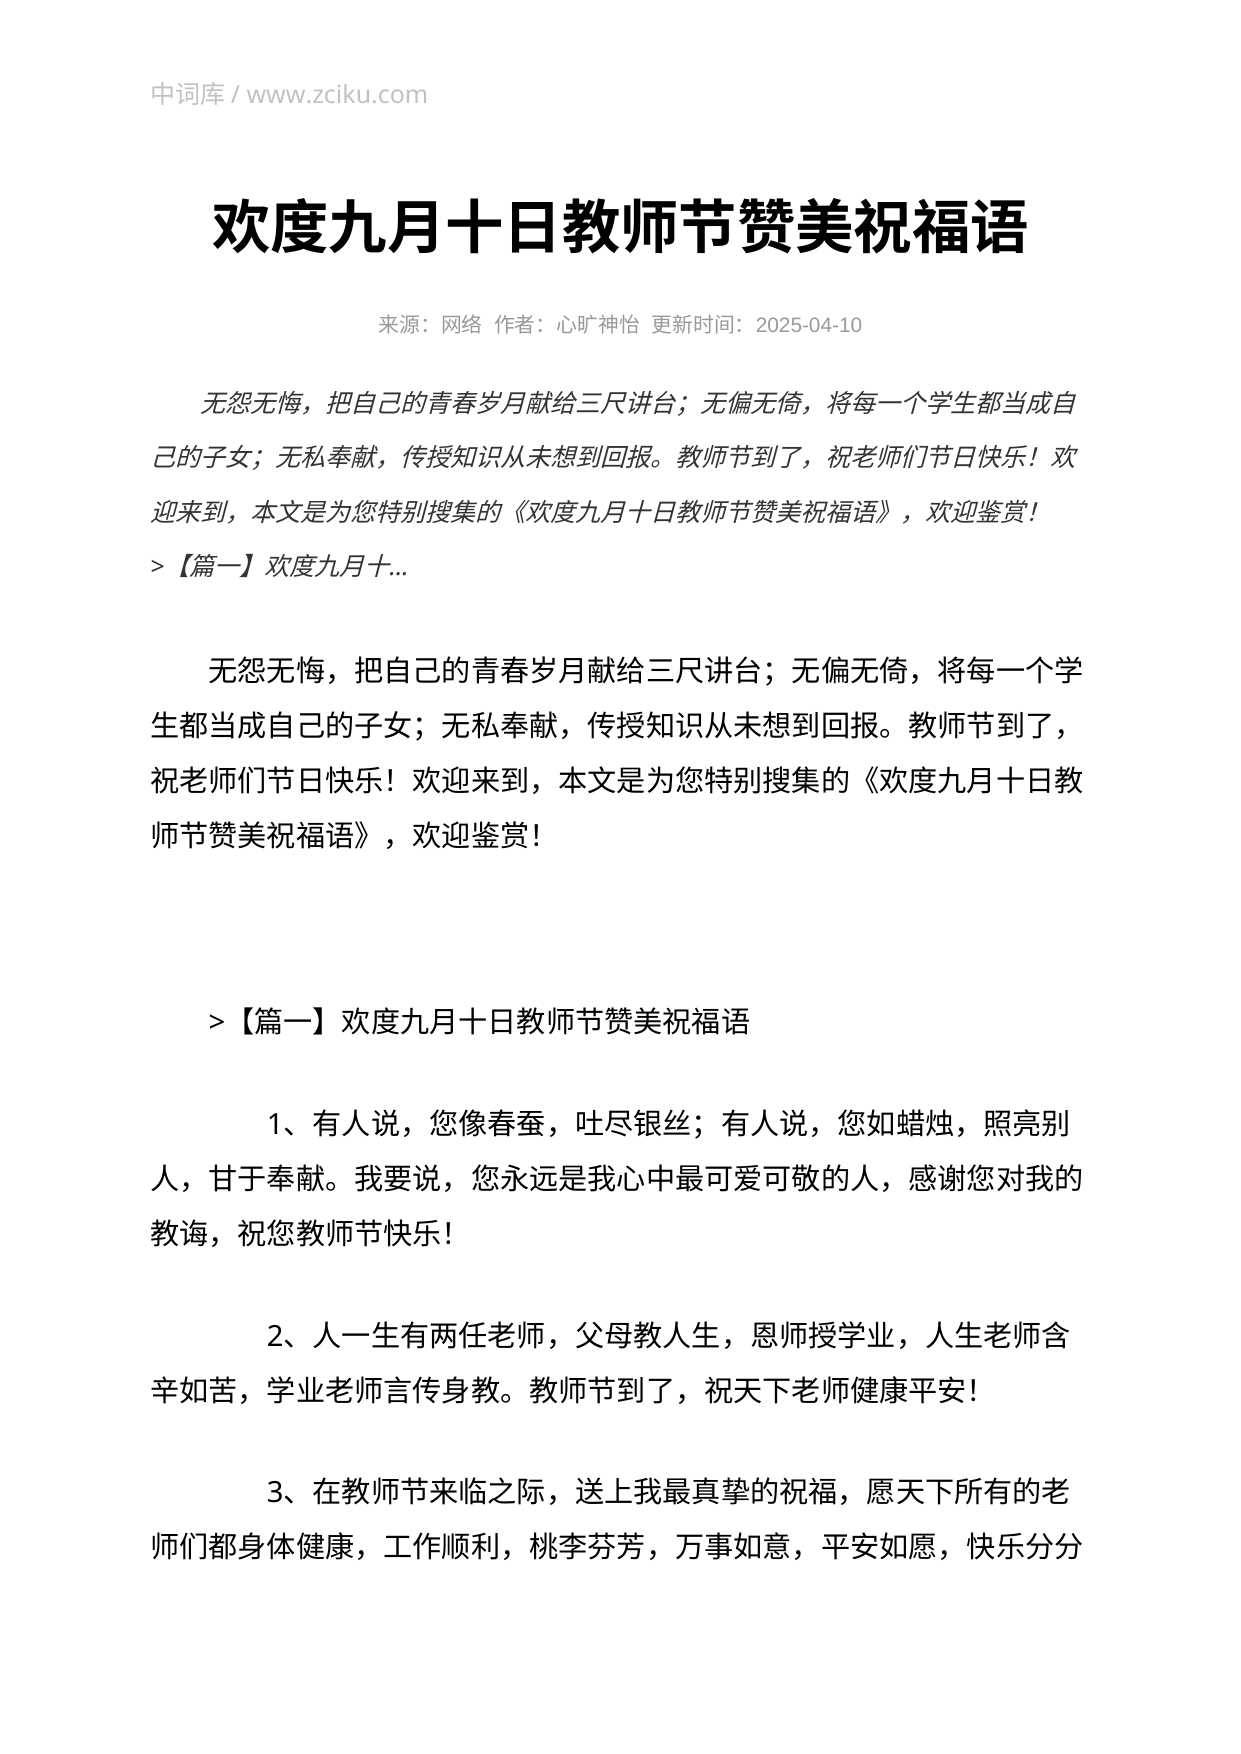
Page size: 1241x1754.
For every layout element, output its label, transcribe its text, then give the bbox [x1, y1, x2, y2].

text 来源：网络 作者：心旷神怡 更新时间：2025-04-10 [150, 313, 1090, 337]
subtitle 欢度九月十日教师节赞美祝福语 [150, 181, 1090, 266]
text 1、有人说，您像春蚕，吐尽银丝；有人说，您如蜡烛，照亮别人，甘于奉献。我要说，您永远是我心中最可爱可敬的人，感谢您对我的教诲，祝您教师节快乐！ [150, 1100, 1090, 1253]
text 无怨无悔，把自己的青春岁月献给三尺讲台；无偏无倚，将每一个学生都当成自己的子女；无私奉献，传授知识从未想到回报。教师节到了，祝老师们节日快乐！欢迎来到，本文是为您特别搜集的《欢度九月十日教师节赞美祝福语》，欢迎鉴赏！ >【篇一】欢度九月十... [150, 383, 1090, 583]
text 无怨无悔，把自己的青春岁月献给三尺讲台；无偏无倚，将每一个学生都当成自己的子女；无私奉献，传授知识从未想到回报。教师节到了，祝老师们节日快乐！欢迎来到，本文是为您特别搜集的《欢度九月十日教师节赞美祝福语》，欢迎鉴赏！ [150, 648, 1090, 855]
text >【篇一】欢度九月十日教师节赞美祝福语 [150, 998, 1090, 1041]
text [150, 1469, 1090, 1566]
text 2、人一生有两任老师，父母教人生，恩师授学业，人生老师含辛如苦，学业老师言传身教。教师节到了，祝天下老师健康平安！ [150, 1312, 1090, 1409]
